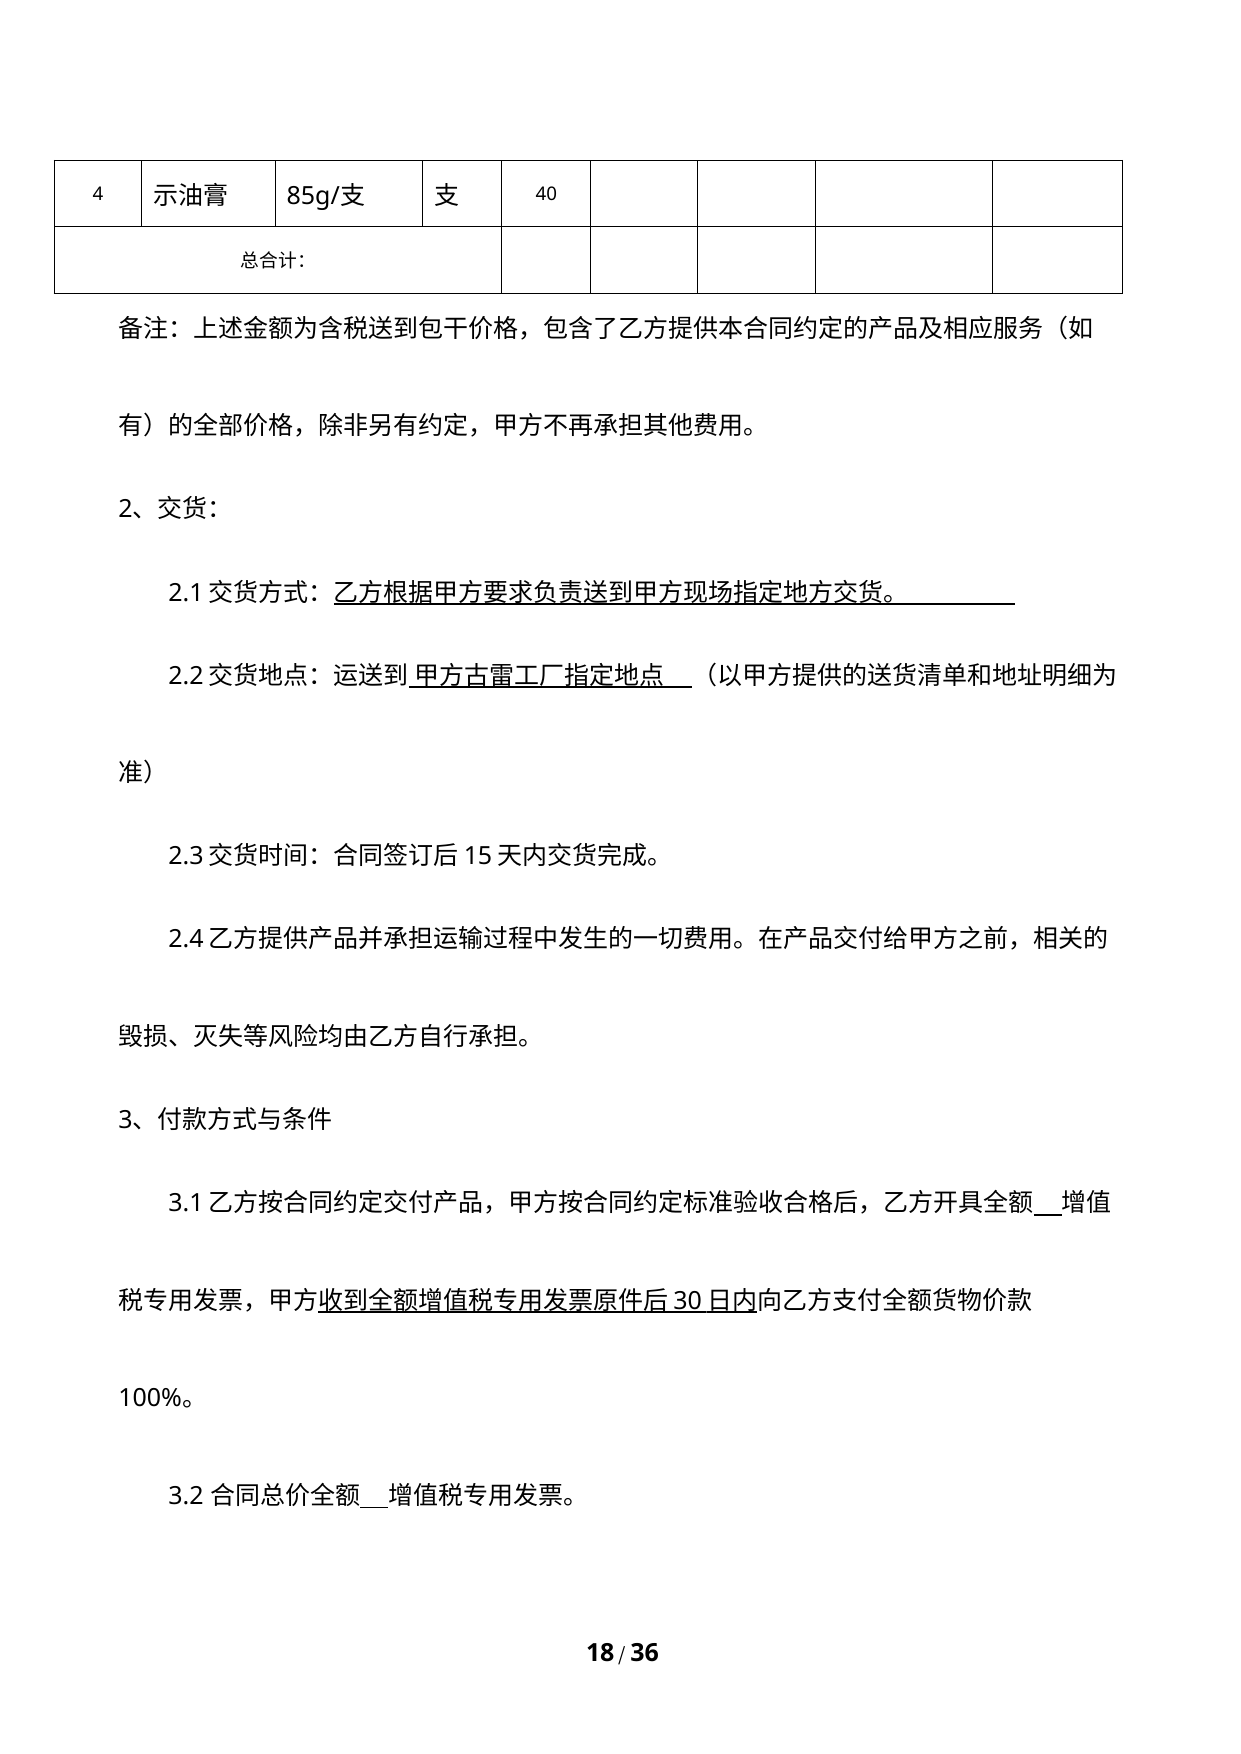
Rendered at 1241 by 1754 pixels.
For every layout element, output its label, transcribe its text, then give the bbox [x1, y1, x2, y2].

text 3.1乙方按合同约定交付产品，甲方按合同约定标准验收合格后，乙方开具全额 增值税专用发票，甲方收到全额增值税专用发票原件后30日内向乙方支付全额货物价款100%。 [118, 1168, 1122, 1428]
text 2、交货： [118, 474, 1122, 539]
table_cell [816, 227, 992, 293]
text 3、付款方式与条件 [118, 1085, 1122, 1150]
table_cell [816, 161, 992, 226]
table_cell 40 [502, 161, 590, 226]
table_cell [591, 227, 697, 293]
text 2.3交货时间：合同签订后15天内交货完成。 [118, 821, 1122, 886]
table_cell [502, 227, 590, 293]
table_cell 总合计： [55, 227, 501, 293]
text 2.1交货方式：乙方根据甲方要求负责送到甲方现场指定地方交货。 [118, 558, 1122, 623]
table_cell [698, 227, 815, 293]
text 2.2交货地点：运送到 甲方古雷工厂指定地点 （以甲方提供的送货清单和地址明细为准） [118, 641, 1122, 803]
table_cell [993, 227, 1122, 293]
table_cell [591, 161, 697, 226]
table_cell [698, 161, 815, 226]
text 备注：上述金额为含税送到包干价格，包含了乙方提供本合同约定的产品及相应服务（如有）的全部价格，除非另有约定，甲方不再承担其他费用。 [118, 294, 1122, 456]
table_cell 示油膏 [142, 161, 275, 226]
text 2.4乙方提供产品并承担运输过程中发生的一切费用。在产品交付给甲方之前，相关的毁损、灭失等风险均由乙方自行承担。 [118, 904, 1122, 1067]
table_cell 4 [55, 161, 141, 226]
text 3.2 合同总价全额 增值税专用发票。 [118, 1476, 1122, 1512]
table_cell 支 [423, 161, 501, 226]
table_cell [993, 161, 1122, 226]
table_cell 85g/支 [276, 161, 422, 226]
